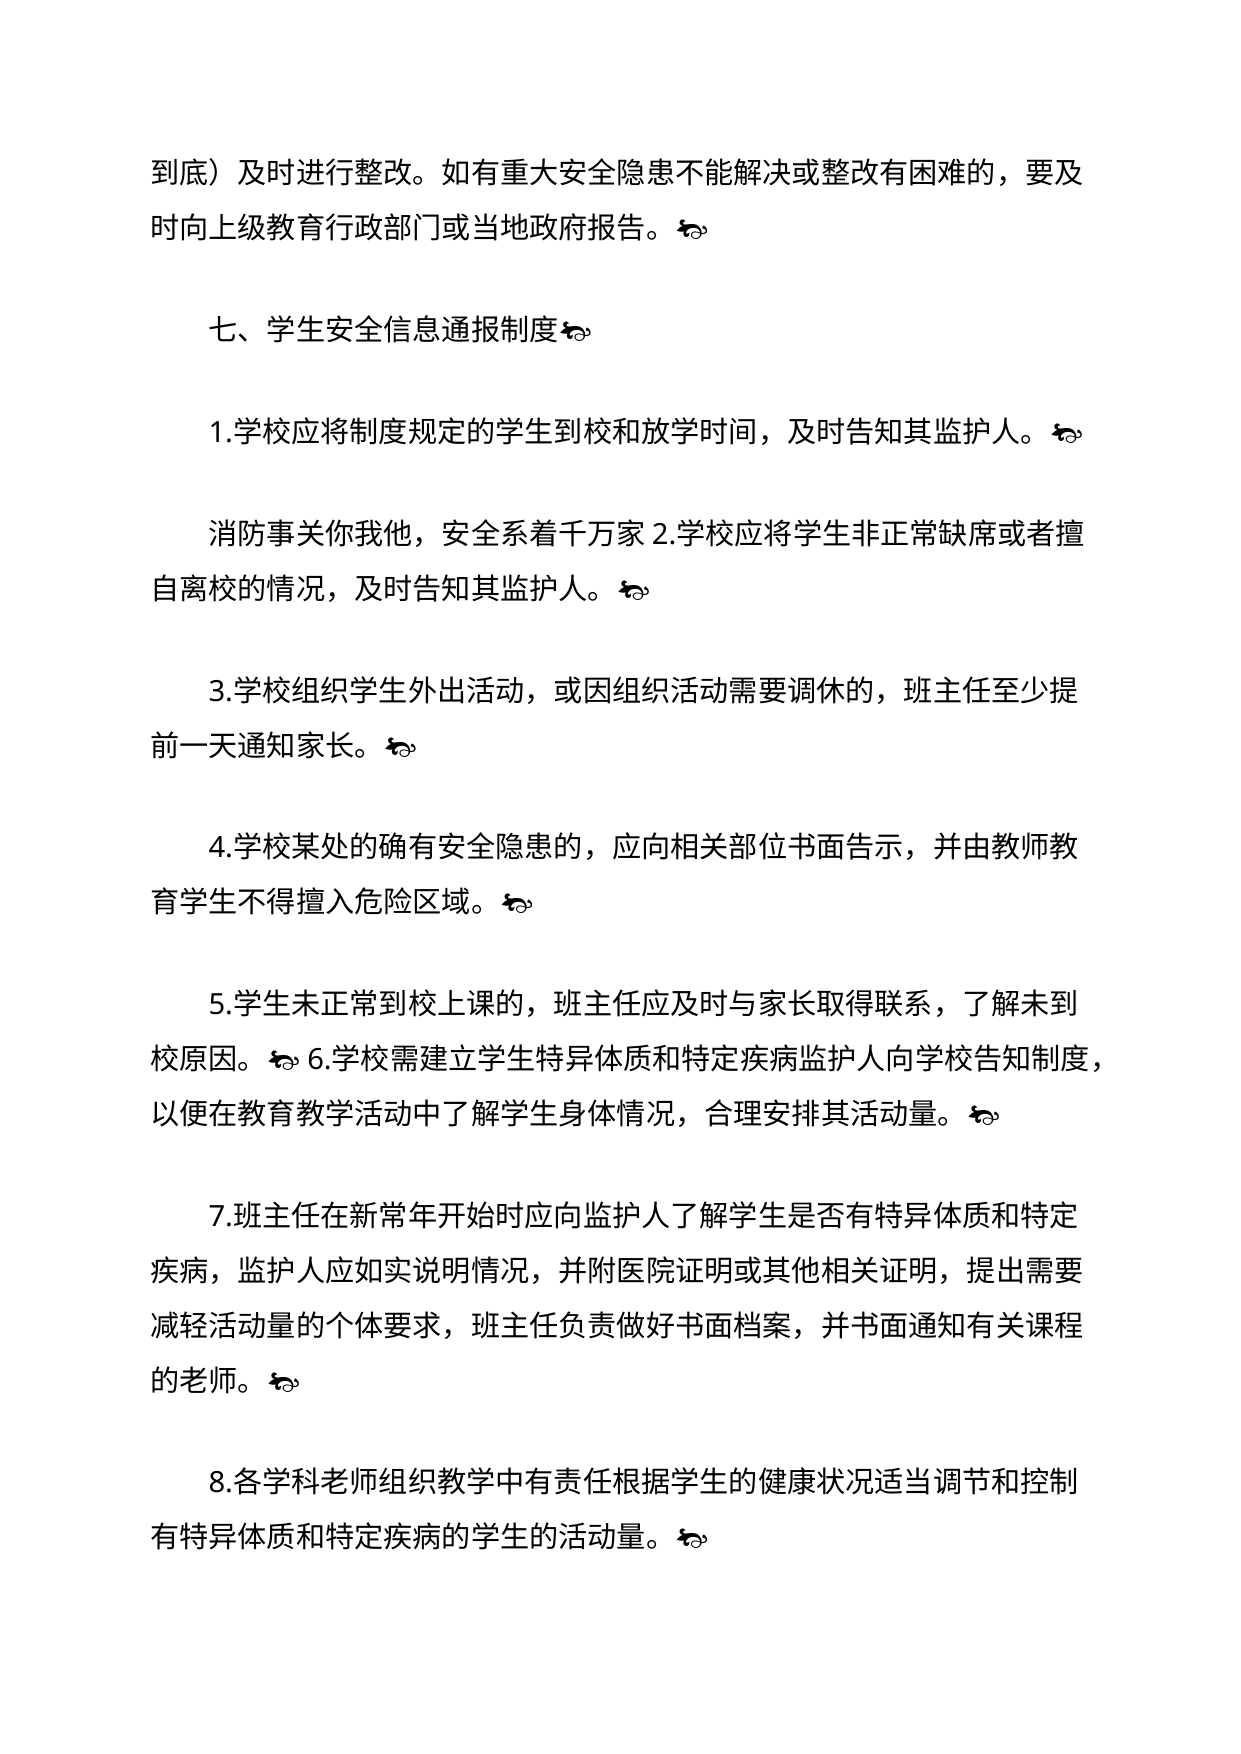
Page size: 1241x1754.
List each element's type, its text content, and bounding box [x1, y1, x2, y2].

text 消防事关你我他，安全系着千万家2.学校应将学生非正常缺席或者擅自离校的情况，及时告知其监护人。 [150, 510, 1090, 608]
text 1.学校应将制度规定的学生到校和放学时间，及时告知其监护人。 [150, 408, 1090, 451]
text 七、学生安全信息通报制度 [150, 307, 1090, 349]
text 8.各学科老师组织教学中有责任根据学生的健康状况适当调节和控制有特异体质和特定疾病的学生的活动量。 [150, 1459, 1090, 1556]
text 5.学生未正常到校上课的，班主任应及时与家长取得联系，了解未到校原因。 6.学校需建立学生特异体质和特定疾病监护人向学校告知制度，以便在教育教学活动中了解学生身体情况，合理安排其活动量。 [150, 981, 1090, 1133]
text 7.班主任在新常年开始时应向监护人了解学生是否有特异体质和特定疾病，监护人应如实说明情况，并附医院证明或其他相关证明，提出需要减轻活动量的个体要求，班主任负责做好书面档案，并书面通知有关课程的老师。 [150, 1192, 1090, 1399]
text 4.学校某处的确有安全隐患的，应向相关部位书面告示，并由教师教育学生不得擅入危险区域。 [150, 824, 1090, 921]
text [150, 150, 1090, 247]
text 3.学校组织学生外出活动，或因组织活动需要调休的，班主任至少提前一天通知家长。 [150, 667, 1090, 764]
